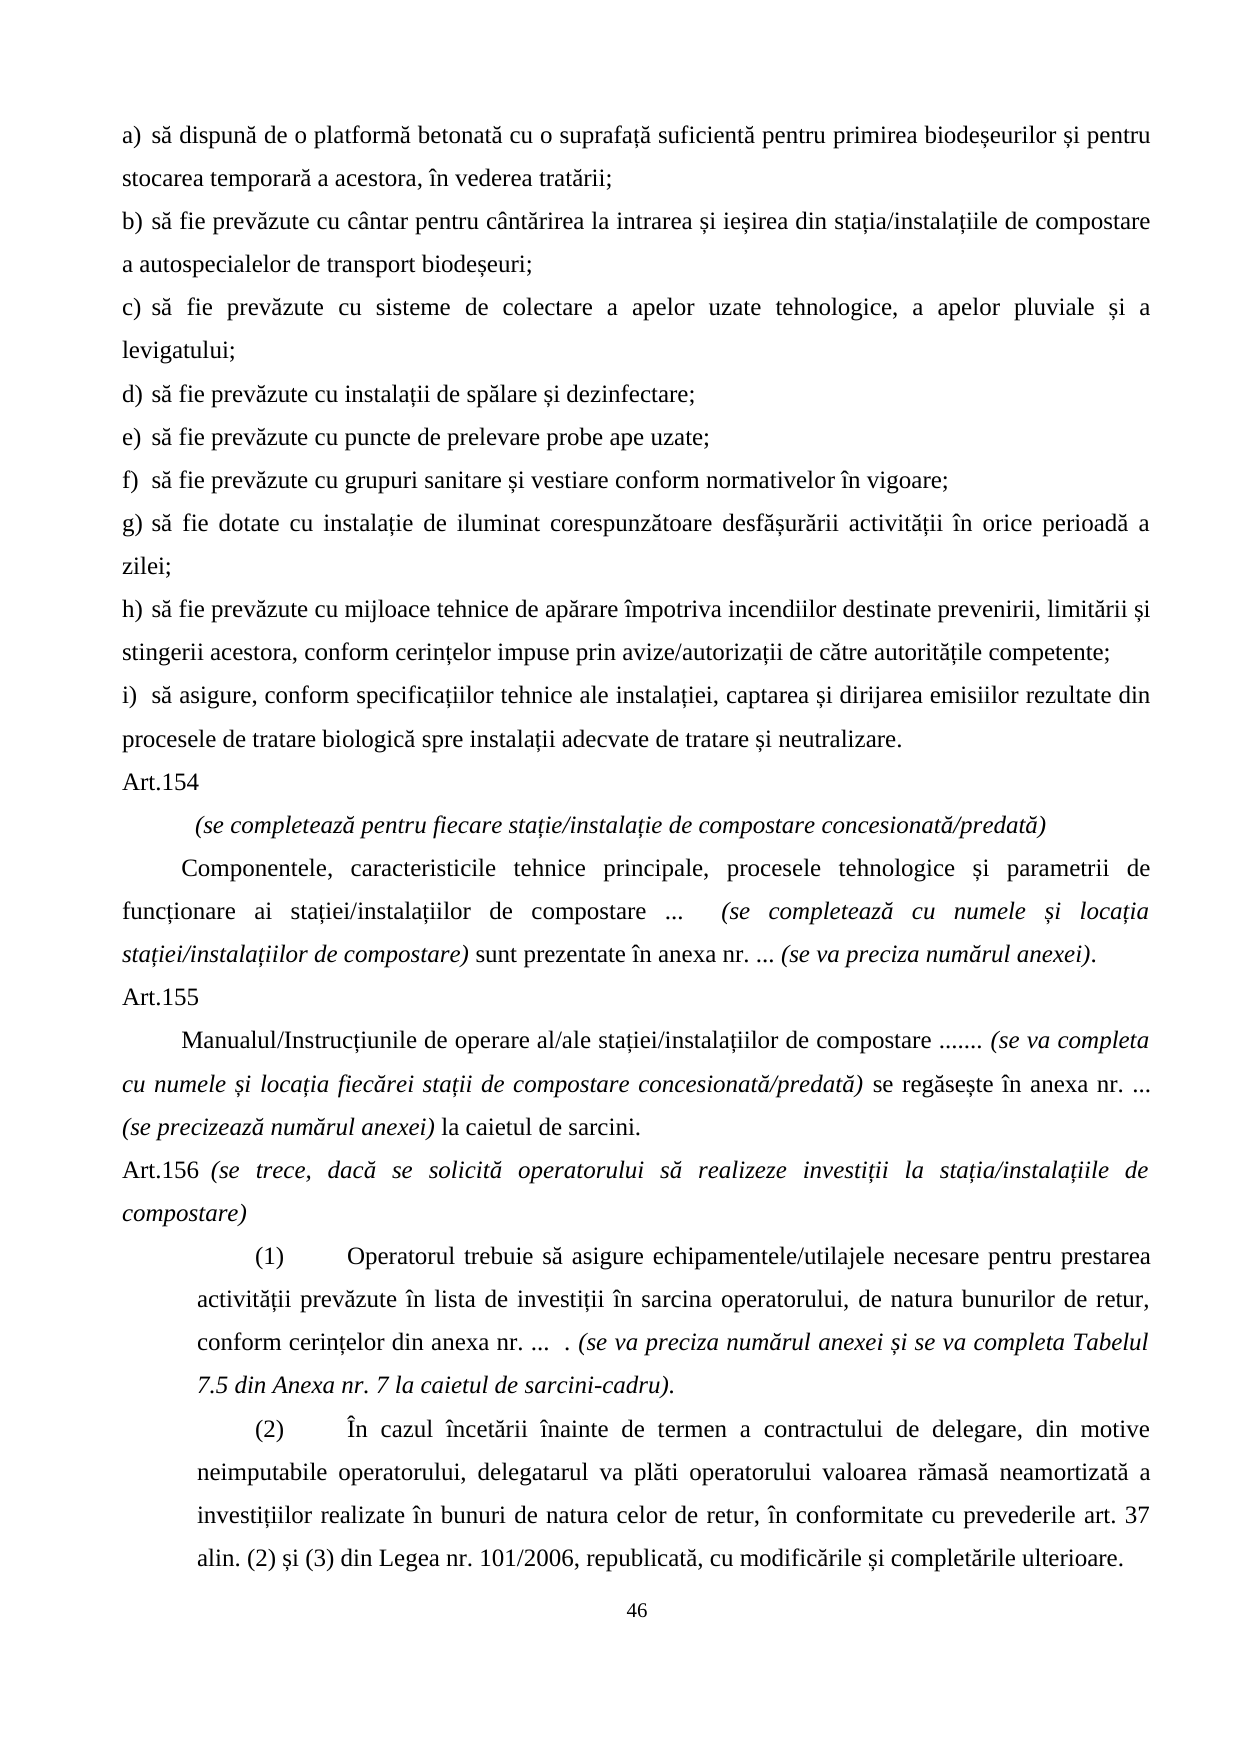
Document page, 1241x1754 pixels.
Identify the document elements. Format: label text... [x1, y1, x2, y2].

list să fie prevăzute cu sisteme de colectare a apelor uzate tehnologice, a apelor pluviale și a levigatului; [122, 292, 1152, 364]
list să fie prevăzute cu mijloace tehnice de apărare împotriva incendiilor destinate prevenirii, limitării și stingerii acestora, conform cerințelor impuse prin avize/autorizații de către autoritățile competente; [122, 594, 1152, 666]
list să dispună de o platformă betonată cu o suprafață suficientă pentru primirea biodeșeurilor și pentru stocarea temporară a acestora, în vederea tratării; [122, 120, 1152, 192]
list să fie dotate cu instalație de iluminat corespunzătoare desfășurării activității în orice perioadă a zilei; [122, 508, 1152, 580]
list să fie prevăzute cu puncte de prelevare probe ape uzate; [122, 422, 1152, 451]
text Componentele, caracteristicile tehnice principale, procesele tehnologice și parametrii de funcționare ai stației/instalațiilor de compostare ... (se completează cu numele și locația stației/instalațiilor de compostare) sunt prezentate în anexa nr. ... (se va preciza numărul anexei). [122, 853, 1152, 968]
text Manualul/Instrucțiunile de operare al/ale stației/instalațiilor de compostare ....... (se va completa cu numele și locația fiecărei stații de compostare concesionată/predată) se regăsește în anexa nr. ... (se precizează numărul anexei) la caietul de sarcini. [122, 1026, 1152, 1141]
list (se completează pentru fiecare stație/instalație de compostare concesionată/predată) [122, 810, 1152, 839]
list să fie prevăzute cu grupuri sanitare și vestiare conform normativelor în vigoare; [122, 465, 1152, 494]
list să asigure, conform specificațiilor tehnice ale instalației, captarea și dirijarea emisiilor rezultate din procesele de tratare biologică spre instalații adecvate de tratare și neutralizare. [122, 681, 1152, 752]
list să fie prevăzute cu instalații de spălare și dezinfectare; [122, 379, 1152, 407]
list să fie prevăzute cu cântar pentru cântărirea la intrarea și ieșirea din stația/instalațiile de compostare a autospecialelor de transport biodeșeuri; [122, 206, 1152, 278]
list Operatorul trebuie să asigure echipamentele/utilajele necesare pentru prestarea activității prevăzute în lista de investiții în sarcina operatorului, de natura bunurilor de retur, conform cerințelor din anexa nr. ... . (se va preciza numărul anexei și se va completa Tabelul 7.5 din Anexa nr. 7 la caietul de sarcini-cadru). [197, 1241, 1152, 1399]
list În cazul încetării înainte de termen a contractului de delegare, din motive neimputabile operatorului, delegatarul va plăti operatorului valoarea rămasă neamortizată a investițiilor realizate în bunuri de natura celor de retur, în conformitate cu prevederile art. 37 alin. (2) și (3) din Legea nr. 101/2006, republicată, cu modificările și completările ulterioare. [197, 1414, 1152, 1572]
text (se trece, dacă se solicită operatorului să realizeze investiții la stația/instalațiile de compostare) [122, 1155, 1152, 1227]
